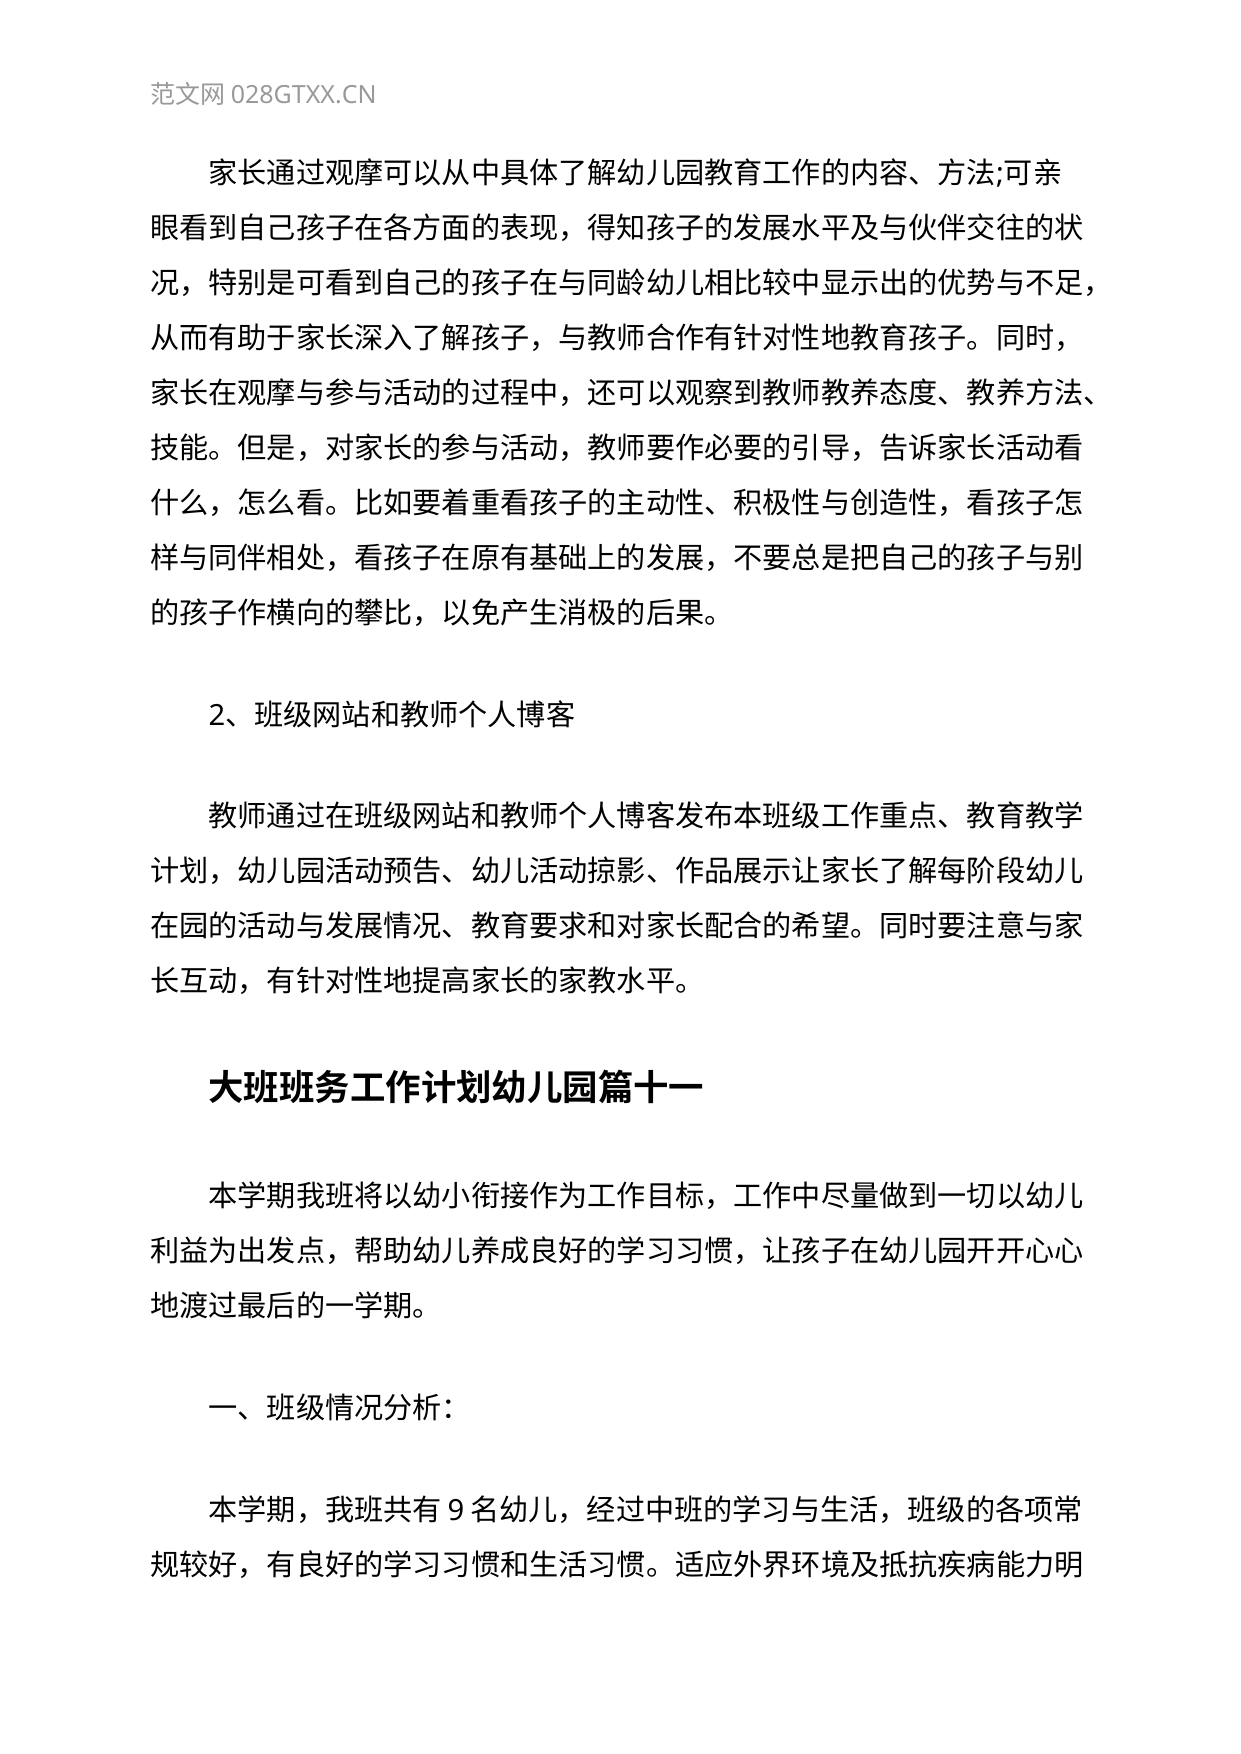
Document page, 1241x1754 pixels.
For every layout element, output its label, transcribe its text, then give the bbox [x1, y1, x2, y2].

text 2、班级网站和教师个人博客 [150, 691, 1090, 733]
text 教师通过在班级网站和教师个人博客发布本班级工作重点、教育教学计划，幼儿园活动预告、幼儿活动掠影、作品展示让家长了解每阶段幼儿在园的活动与发展情况、教育要求和对家长配合的希望。同时要注意与家长互动，有针对性地提高家长的家教水平。 [150, 793, 1090, 1000]
text 一、班级情况分析： [150, 1384, 1090, 1427]
text 家长通过观摩可以从中具体了解幼儿园教育工作的内容、方法;可亲眼看到自己孩子在各方面的表现，得知孩子的发展水平及与伙伴交往的状况，特别是可看到自己的孩子在与同龄幼儿相比较中显示出的优势与不足，从而有助于家长深入了解孩子，与教师合作有针对性地教育孩子。同时，家长在观摩与参与活动的过程中，还可以观察到教师教养态度、教养方法、技能。但是，对家长的参与活动，教师要作必要的引导，告诉家长活动看什么，怎么看。比如要着重看孩子的主动性、积极性与创造性，看孩子怎样与同伴相处，看孩子在原有基础上的发展，不要总是把自己的孩子与别的孩子作横向的攀比，以免产生消极的后果。 [150, 150, 1090, 632]
text 本学期我班将以幼小衔接作为工作目标，工作中尽量做到一切以幼儿利益为出发点，帮助幼儿养成良好的学习习惯，让孩子在幼儿园开开心心地渡过最后的一学期。 [150, 1173, 1090, 1325]
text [150, 1486, 1090, 1583]
text 大班班务工作计划幼儿园篇十一 [150, 1059, 1090, 1111]
